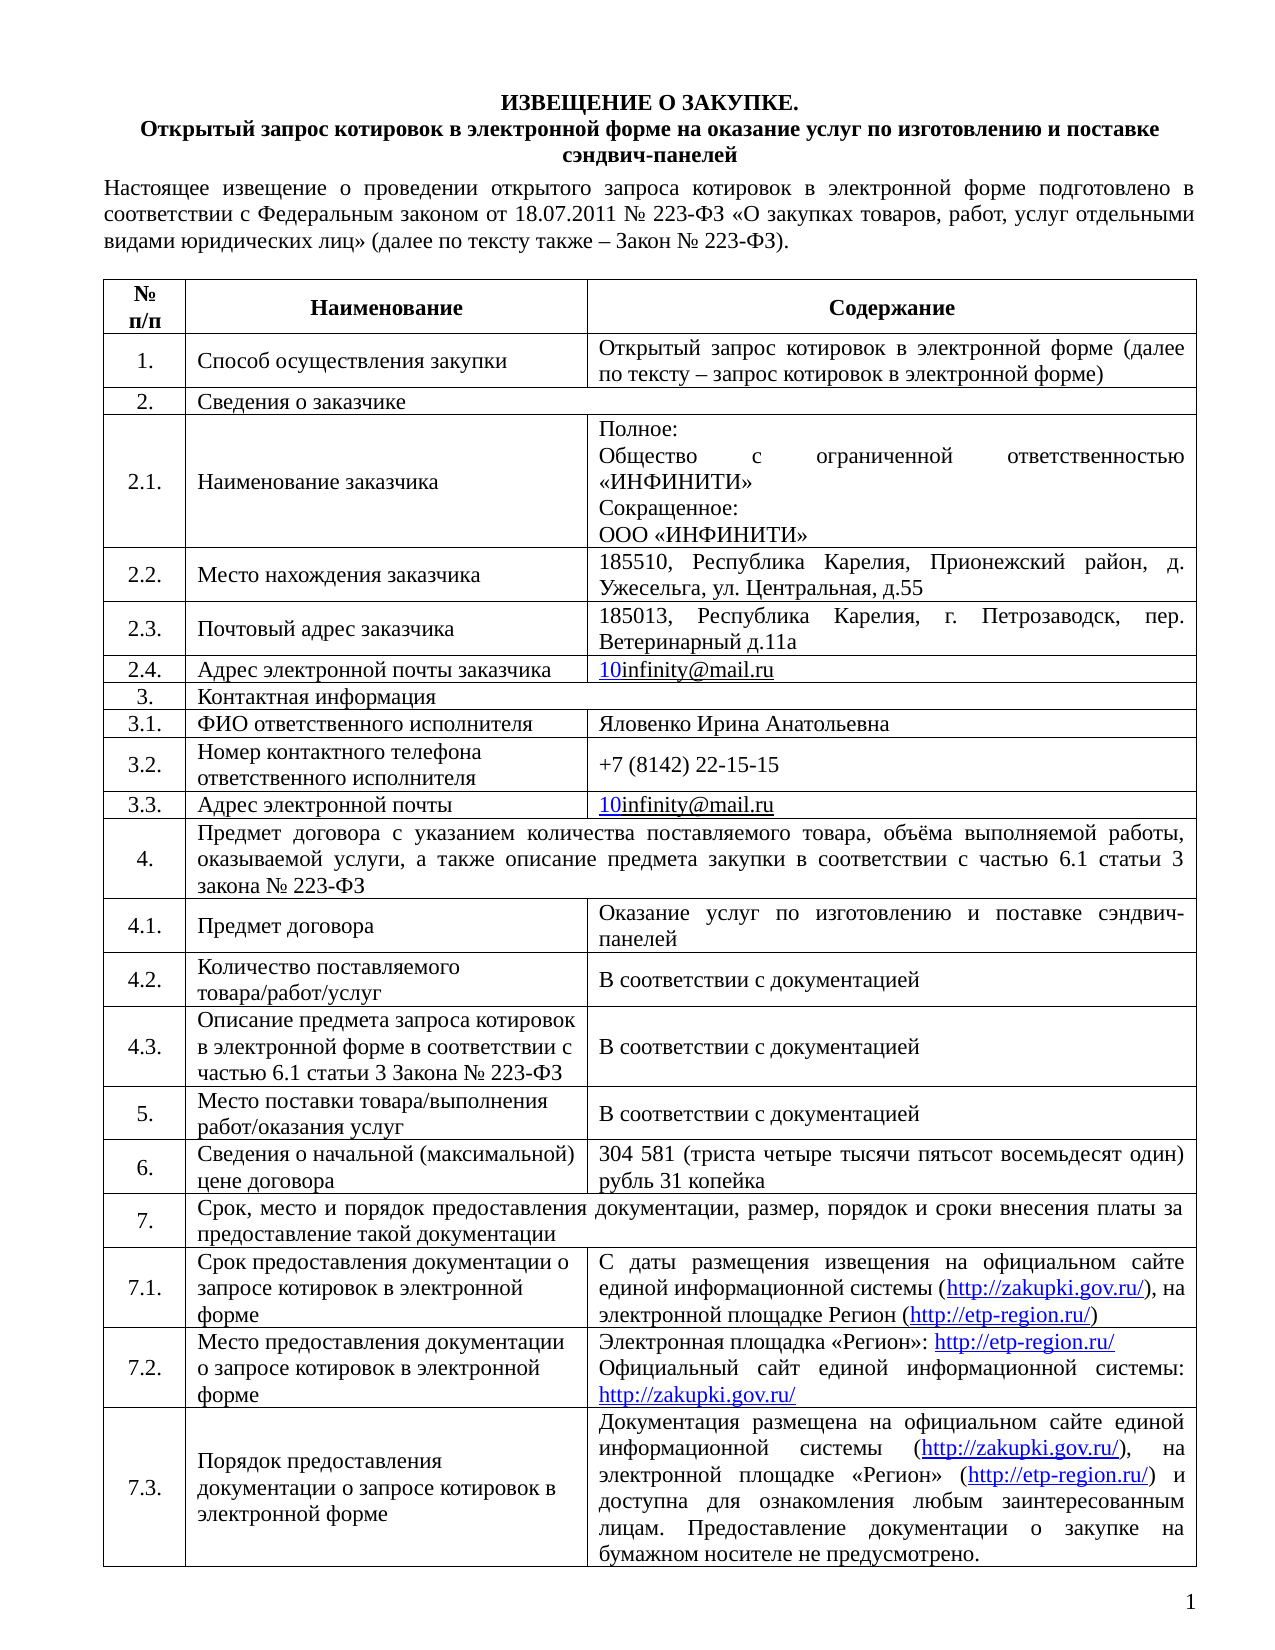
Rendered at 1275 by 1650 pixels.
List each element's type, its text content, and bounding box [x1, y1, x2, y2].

table_cell Срок предоставления документации о запросе котировок в электронной форме [186, 1248, 587, 1327]
table_cell +7 (8142) 22-15-15 [588, 738, 1196, 791]
table_cell 7.1. [104, 1248, 185, 1327]
table_cell Оказание услуг по изготовлению и поставке сэндвич-панелей [588, 899, 1196, 952]
table_cell Предмет договора [186, 899, 587, 952]
table_cell 2. [104, 388, 185, 414]
table_cell Открытый запрос котировок в электронной форме (далее по тексту – запрос котировок в электронной форме) [588, 334, 1196, 387]
table_header № п/п [104, 280, 185, 333]
table_cell В соответствии с документацией [588, 1087, 1196, 1139]
table_cell 5. [104, 1087, 185, 1139]
table_cell В соответствии с документацией [588, 953, 1196, 1006]
table_cell Почтовый адрес заказчика [186, 602, 587, 654]
table_cell Номер контактного телефона ответственного исполнителя [186, 738, 587, 791]
table_cell Сведения о начальной (максимальной) цене договора [186, 1140, 587, 1193]
table_cell Место предоставления документации о запросе котировок в электронной форме [186, 1328, 587, 1407]
table_cell Место поставки товара/выполнения работ/оказания услуг [186, 1087, 587, 1139]
table_cell Полное: Общество с ограниченной ответственностью «ИНФИНИТИ» Сокращенное: ООО «ИНФИНИТИ» [588, 415, 1196, 547]
table_cell Количество поставляемого товара/работ/услуг [186, 953, 587, 1006]
table_cell 185510, Республика Карелия, Прионежский район, д. Ужесельга, ул. Центральная, д.55 [588, 548, 1196, 601]
table_cell Наименование заказчика [186, 415, 587, 547]
table_header Содержание [588, 280, 1196, 333]
table_cell ФИО ответственного исполнителя [186, 710, 587, 737]
table_cell 4. [104, 819, 185, 898]
table_header Наименование [186, 280, 587, 333]
table_cell Сведения о заказчике [186, 388, 1196, 414]
table_cell Адрес электронной почты заказчика [186, 656, 587, 682]
table_cell 2.1. [104, 415, 185, 547]
table_cell Способ осуществления закупки [186, 334, 587, 387]
table_cell Срок, место и порядок предоставления документации, размер, порядок и сроки внесения платы за предоставление такой документации [186, 1194, 1196, 1247]
table_cell C даты размещения извещения на официальном сайте единой информационной системы (http://zakupki.gov.ru/), на электронной площадке Регион (http://etp-region.ru/) [588, 1248, 1196, 1327]
table_cell Электронная площадка «Регион»: http://etp-region.ru/ Официальный сайт единой информационной системы: http://zakupki.gov.ru/ [588, 1328, 1196, 1407]
table_cell 1. [104, 334, 185, 387]
table_cell 2.3. [104, 602, 185, 654]
table_cell Место нахождения заказчика [186, 548, 587, 601]
text Открытый запрос котировок в электронной форме на оказание услуг по изготовлению и поставке сэндвич-панелей [103, 115, 1196, 168]
table_cell 3.1. [104, 710, 185, 737]
table_cell Яловенко Ирина Анатольевна [588, 710, 1196, 737]
text Настоящее извещение о проведении открытого запроса котировок в электронной форме подготовлено в соответствии с Федеральным законом от 18.07.2011 № 223-ФЗ «О закупках товаров, работ, услуг отдельными видами юридических лиц» (далее по тексту также – Закон № 223-ФЗ). [103, 174, 1196, 253]
table_cell Предмет договора с указанием количества поставляемого товара, объёма выполняемой работы, оказываемой услуги, а также описание предмета закупки в соответствии с частью 6.1 статьи 3 закона № 223-ФЗ [186, 819, 1196, 898]
table_cell 3.2. [104, 738, 185, 791]
table_cell Адрес электронной почты [186, 792, 587, 818]
table_cell Описание предмета запроса котировок в электронной форме в соответствии с частью 6.1 статьи 3 Закона № 223-ФЗ [186, 1007, 587, 1086]
table_cell 7.2. [104, 1328, 185, 1407]
table_cell 10infinity@mail.ru [588, 656, 1196, 682]
table_cell 6. [104, 1140, 185, 1193]
table_cell Документация размещена на официальном сайте единой информационной системы (http://zakupki.gov.ru/), на электронной площадке «Регион» (http://etp-region.ru/) и доступна для ознакомления любым заинтересованным лицам. Предоставление документации о закупке на бумажном носителе не предусмотрено. [588, 1408, 1196, 1566]
table_cell Контактная информация [186, 683, 1196, 709]
table_cell Порядок предоставления документации о запросе котировок в электронной форме [186, 1408, 587, 1566]
table_cell 304 581 (триста четыре тысячи пятьсот восемьдесят один) рубль 31 копейка [588, 1140, 1196, 1193]
table_cell 10infinity@mail.ru [588, 792, 1196, 818]
table_cell 3.3. [104, 792, 185, 818]
table_cell 2.4. [104, 656, 185, 682]
table_cell 4.3. [104, 1007, 185, 1086]
table_cell 3. [104, 683, 185, 709]
table_cell 185013, Республика Карелия, г. Петрозаводск, пер. Ветеринарный д.11а [588, 602, 1196, 654]
table_cell В соответствии с документацией [588, 1007, 1196, 1086]
table_cell 4.1. [104, 899, 185, 952]
table_cell 2.2. [104, 548, 185, 601]
table_cell 7.3. [104, 1408, 185, 1566]
table_cell 7. [104, 1194, 185, 1247]
text ИЗВЕЩЕНИЕ О ЗАКУПКЕ. [103, 89, 1196, 115]
table_cell 4.2. [104, 953, 185, 1006]
